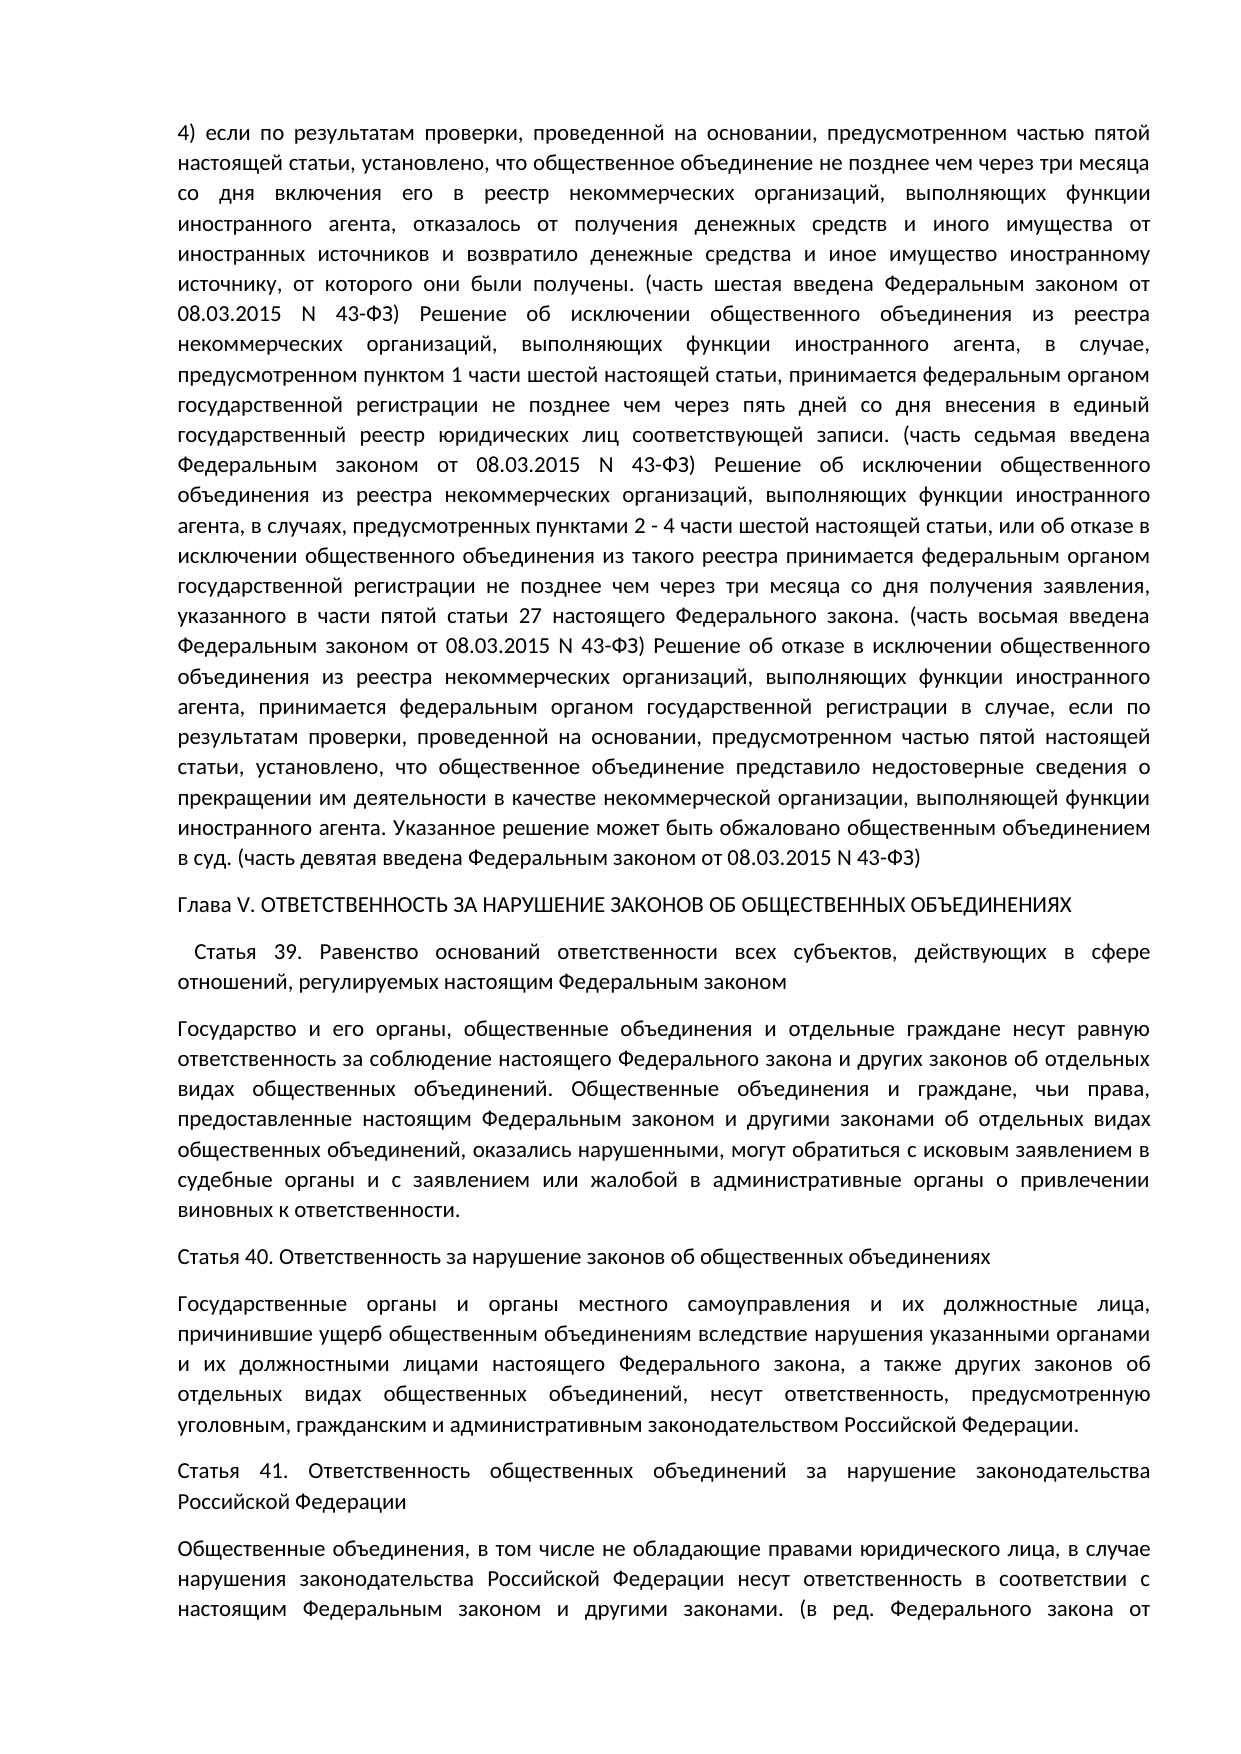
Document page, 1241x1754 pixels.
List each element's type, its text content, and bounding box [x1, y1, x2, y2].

text Статья 39. Равенство оснований ответственности всех субъектов, действующих в сфере отношений, регулируемых настоящим Федеральным законом [177, 937, 1152, 995]
text Глава V. ОТВЕТСТВЕННОСТЬ ЗА НАРУШЕНИЕ ЗАКОНОВ ОБ ОБЩЕСТВЕННЫХ ОБЪЕДИНЕНИЯХ [177, 890, 1152, 918]
text Статья 41. Ответственность общественных объединений за нарушение законодательства Российской Федерации [177, 1457, 1152, 1515]
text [177, 1534, 1152, 1622]
text 4) если по результатам проверки, проведенной на основании, предусмотренном частью пятой настоящей статьи, установлено, что общественное объединение не позднее чем через три месяца со дня включения его в реестр некоммерческих организаций, выполняющих функции иностранного агента, отказалось от получения денежных средств и иного имущества от иностранных источников и возвратило денежные средства и иное имущество иностранному источнику, от которого они были получены. (часть шестая введена Федеральным законом от 08.03.2015 N 43-ФЗ) Решение об исключении общественного объединения из реестра некоммерческих организаций, выполняющих функции иностранного агента, в случае, предусмотренном пунктом 1 части шестой настоящей статьи, принимается федеральным органом государственной регистрации не позднее чем через пять дней со дня внесения в единый государственный реестр юридических лиц соответствующей записи. (часть седьмая введена Федеральным законом от 08.03.2015 N 43-ФЗ) Решение об исключении общественного объединения из реестра некоммерческих организаций, выполняющих функции иностранного агента, в случаях, предусмотренных пунктами 2 - 4 части шестой настоящей статьи, или об отказе в исключении общественного объединения из такого реестра принимается федеральным органом государственной регистрации не позднее чем через три месяца со дня получения заявления, указанного в части пятой статьи 27 настоящего Федерального закона. (часть восьмая введена Федеральным законом от 08.03.2015 N 43-ФЗ) Решение об отказе в исключении общественного объединения из реестра некоммерческих организаций, выполняющих функции иностранного агента, принимается федеральным органом государственной регистрации в случае, если по результатам проверки, проведенной на основании, предусмотренном частью пятой настоящей статьи, установлено, что общественное объединение представило недостоверные сведения о прекращении им деятельности в качестве некоммерческой организации, выполняющей функции иностранного агента. Указанное решение может быть обжаловано общественным объединением в суд. (часть девятая введена Федеральным законом от 08.03.2015 N 43-ФЗ) [177, 118, 1152, 871]
text Государственные органы и органы местного самоуправления и их должностные лица, причинившие ущерб общественным объединениям вследствие нарушения указанными органами и их должностными лицами настоящего Федерального закона, а также других законов об отдельных видах общественных объединений, несут ответственность, предусмотренную уголовным, гражданским и административным законодательством Российской Федерации. [177, 1289, 1152, 1438]
text Государство и его органы, общественные объединения и отдельные граждане несут равную ответственность за соблюдение настоящего Федерального закона и других законов об отдельных видах общественных объединений. Общественные объединения и граждане, чьи права, предоставленные настоящим Федеральным законом и другими законами об отдельных видах общественных объединений, оказались нарушенными, могут обратиться с исковым заявлением в судебные органы и с заявлением или жалобой в административные органы о привлечении виновных к ответственности. [177, 1014, 1152, 1223]
text Статья 40. Ответственность за нарушение законов об общественных объединениях [177, 1242, 1152, 1270]
